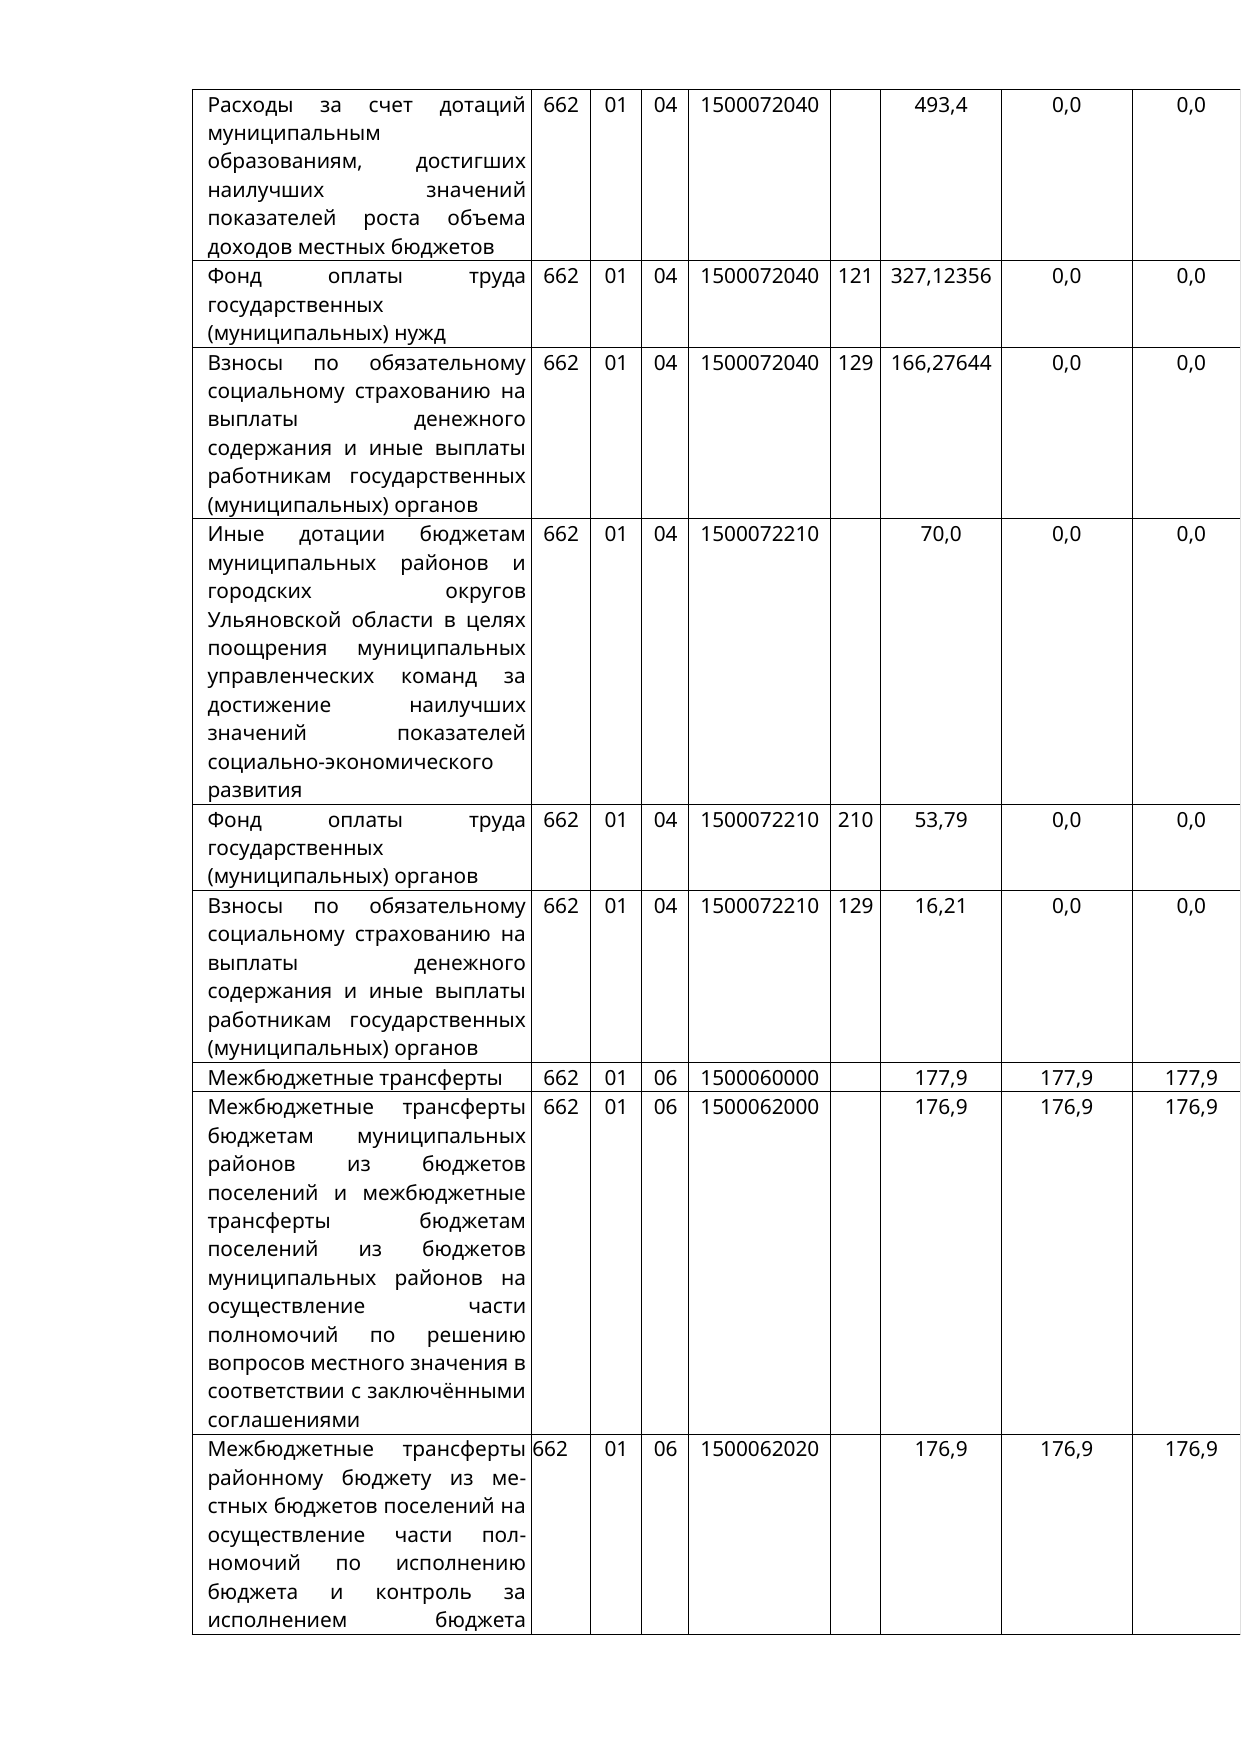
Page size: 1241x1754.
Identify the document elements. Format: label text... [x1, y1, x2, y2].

table_cell 0,0 [1133, 261, 1240, 347]
table_cell 177,9 [881, 1063, 1001, 1091]
table_cell 01 [591, 261, 641, 347]
table_cell 1500062020 [689, 1435, 830, 1634]
table_cell 662 [532, 805, 590, 890]
table_cell 0,0 [1002, 261, 1132, 347]
table_cell Иные дотации бюджетам муниципальных районов и городских округов Ульяновской области в целях поощрения муниципальных управленческих команд за достижение наилучших значений показателей социально-экономического развития [193, 519, 531, 804]
table_cell 129 [831, 348, 880, 518]
table_cell [831, 519, 880, 804]
table_cell 662 [532, 1092, 590, 1433]
table_cell 1500072040 [689, 261, 830, 347]
table_cell 121 [831, 261, 880, 347]
table_cell 1500060000 [689, 1063, 830, 1091]
table_cell 70,0 [881, 519, 1001, 804]
table_cell Взносы по обязательному социальному страхованию на выплаты денежного содержания и иные выплаты работникам государственных (муниципальных) органов [193, 348, 531, 518]
table_cell 176,9 [881, 1092, 1001, 1433]
table_cell 662 [532, 261, 590, 347]
table_cell Межбюджетные трансферты бюджетам муниципальных районов из бюджетов поселений и межбюджетные трансферты бюджетам поселений из бюджетов муниципальных районов на осуществление части полномочий по решению вопросов местного значения в соответствии с заключёнными соглашениями [193, 1092, 531, 1433]
table_cell 0,0 [1133, 90, 1240, 260]
table_cell 01 [591, 90, 641, 260]
table_cell 01 [591, 348, 641, 518]
table_cell 176,9 [1133, 1435, 1240, 1634]
table_cell 662 [532, 1435, 590, 1634]
table_cell 176,9 [1002, 1435, 1132, 1634]
table_cell [831, 1435, 880, 1634]
table_cell 177,9 [1133, 1063, 1240, 1091]
table_cell 1500072210 [689, 805, 830, 890]
table_cell 04 [642, 519, 688, 804]
table_cell 327,12356 [881, 261, 1001, 347]
table_cell 166,27644 [881, 348, 1001, 518]
table_cell 493,4 [881, 90, 1001, 260]
table_cell 0,0 [1002, 519, 1132, 804]
table_cell [831, 90, 880, 260]
table_cell Межбюджетные трансферты [193, 1063, 531, 1091]
table_cell 53,79 [881, 805, 1001, 890]
table_cell 04 [642, 348, 688, 518]
table_cell 0,0 [1002, 90, 1132, 260]
table_cell 01 [591, 1435, 641, 1634]
table_cell 16,21 [881, 891, 1001, 1062]
table_cell 0,0 [1002, 348, 1132, 518]
table_cell Фонд оплаты труда государственных (муниципальных) органов [193, 805, 531, 890]
table_cell 210 [831, 805, 880, 890]
table_cell 1500072040 [689, 90, 830, 260]
table_cell 662 [532, 90, 590, 260]
table_cell 1500072210 [689, 519, 830, 804]
table_cell 01 [591, 1092, 641, 1433]
table_cell 04 [642, 805, 688, 890]
table_cell 01 [591, 805, 641, 890]
table_cell 06 [642, 1063, 688, 1091]
table_cell 01 [591, 891, 641, 1062]
table_cell 06 [642, 1092, 688, 1433]
table_cell 01 [591, 519, 641, 804]
table_cell 06 [642, 1435, 688, 1634]
table_cell 177,9 [1002, 1063, 1132, 1091]
table_cell 1500072040 [689, 348, 830, 518]
table_cell 01 [591, 1063, 641, 1091]
table_cell 662 [532, 891, 590, 1062]
table_cell 04 [642, 90, 688, 260]
table_cell 04 [642, 261, 688, 347]
table_cell [831, 1063, 880, 1091]
table_cell 1500062000 [689, 1092, 830, 1433]
table_cell 662 [532, 519, 590, 804]
table_cell 0,0 [1133, 519, 1240, 804]
table_cell 0,0 [1002, 805, 1132, 890]
table_cell 176,9 [881, 1435, 1001, 1634]
table_cell 662 [532, 348, 590, 518]
table_cell [831, 1092, 880, 1433]
table_cell Расходы за счет дотаций муниципальным образованиям, достигших наилучших значений показателей роста объема доходов местных бюджетов [193, 90, 531, 260]
table_cell Фонд оплаты труда государственных (муниципальных) нужд [193, 261, 531, 347]
table_cell 129 [831, 891, 880, 1062]
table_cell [193, 1435, 531, 1634]
table_cell 0,0 [1002, 891, 1132, 1062]
table_cell Взносы по обязательному социальному страхованию на выплаты денежного содержания и иные выплаты работникам государственных (муниципальных) органов [193, 891, 531, 1062]
table_cell 0,0 [1133, 805, 1240, 890]
table_cell 04 [642, 891, 688, 1062]
table_cell 0,0 [1133, 348, 1240, 518]
table_cell 0,0 [1133, 891, 1240, 1062]
table_cell 176,9 [1133, 1092, 1240, 1433]
table_cell 662 [532, 1063, 590, 1091]
table_cell 176,9 [1002, 1092, 1132, 1433]
table_cell 1500072210 [689, 891, 830, 1062]
